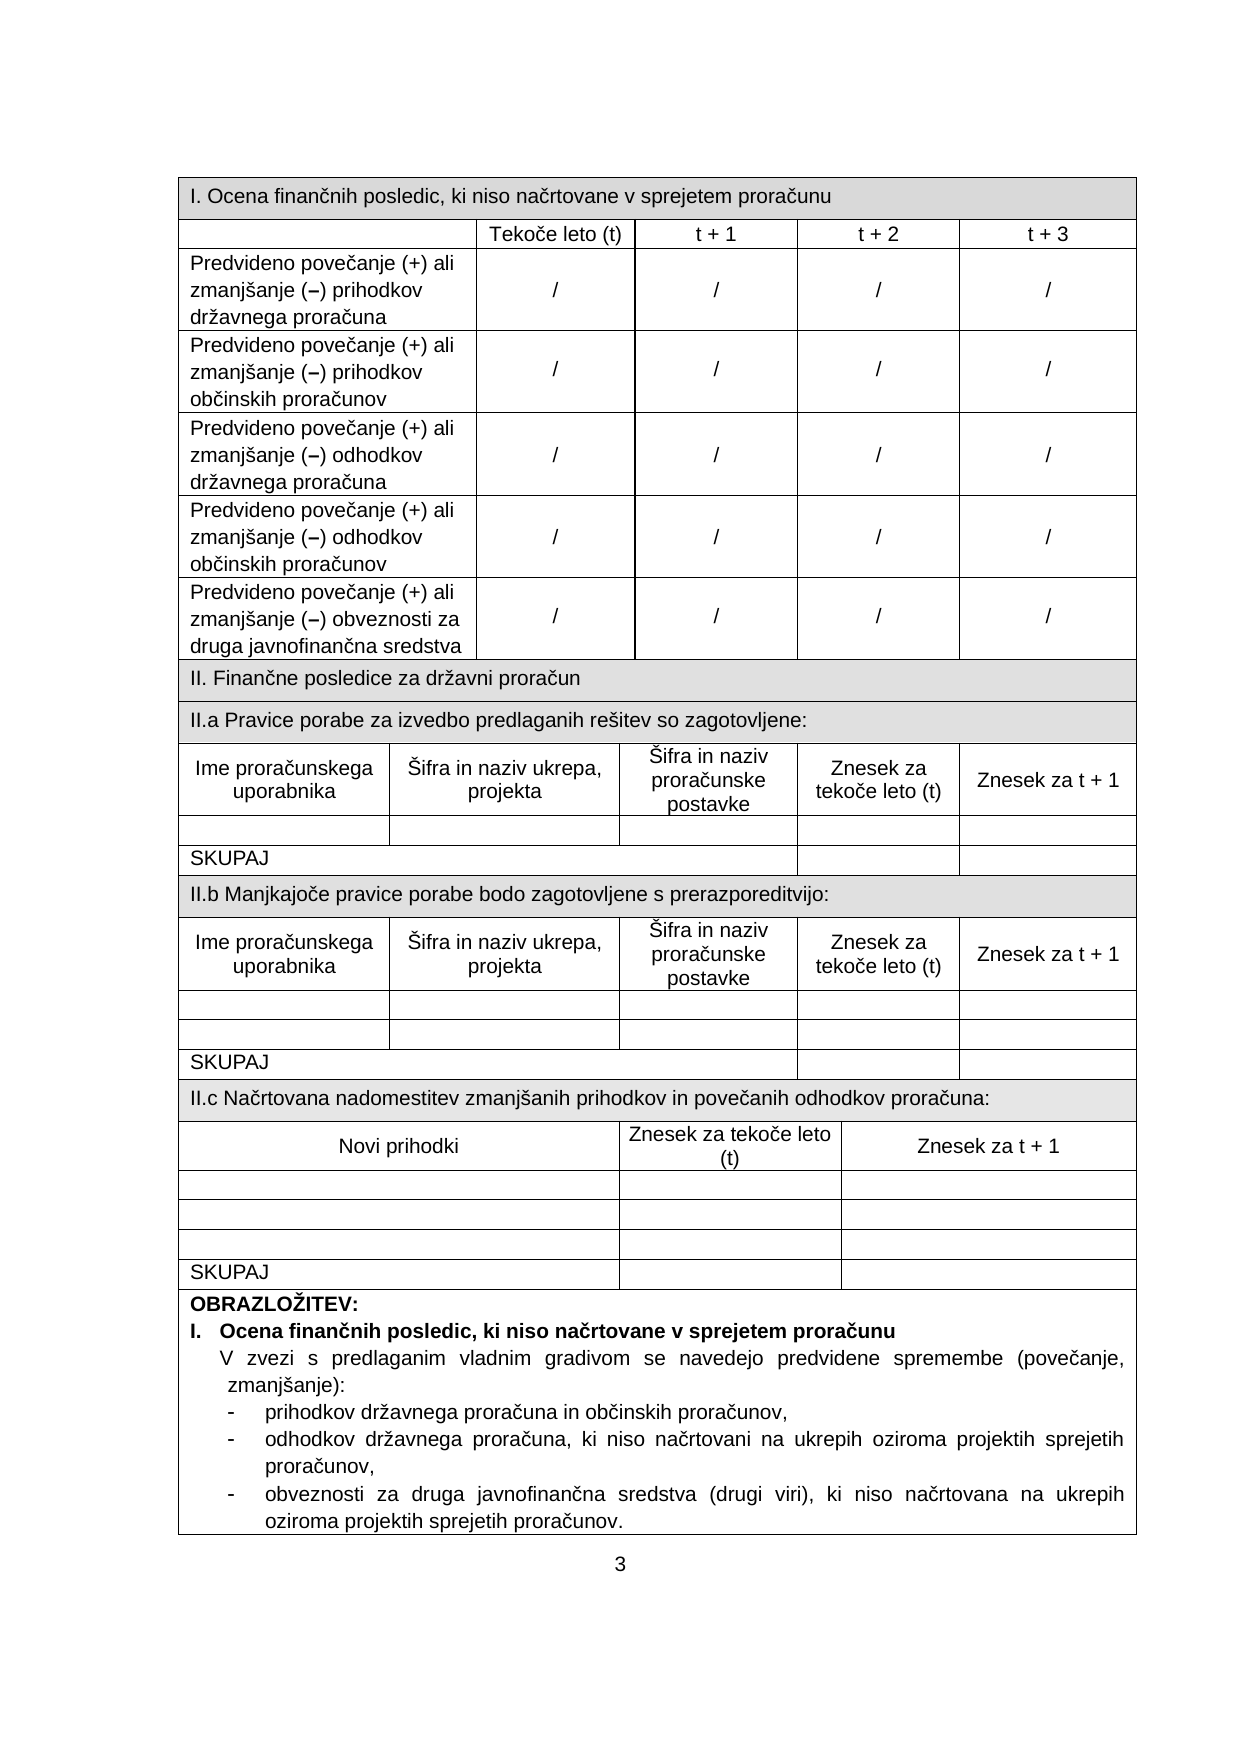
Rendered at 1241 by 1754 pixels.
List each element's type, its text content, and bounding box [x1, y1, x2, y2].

table_cell / [798, 249, 959, 330]
table_cell Znesek za tekoče leto (t) [798, 744, 959, 815]
table_cell [798, 991, 959, 1019]
table_cell Znesek za tekoče leto (t) [620, 1122, 841, 1169]
table_cell [390, 1020, 619, 1049]
table_cell / [636, 413, 797, 494]
table_cell Šifra in naziv proračunske postavke [620, 744, 797, 815]
table_cell [842, 1260, 1136, 1289]
table_cell [798, 816, 959, 845]
table_cell [842, 1171, 1136, 1199]
table_cell [179, 1020, 389, 1049]
table_cell / [636, 496, 797, 577]
table_cell [620, 991, 797, 1019]
table_cell [179, 1200, 619, 1229]
table_cell / [960, 413, 1136, 494]
table_cell SKUPAJ [179, 846, 797, 875]
table_cell Predvideno povečanje (+) ali zmanjšanje (–) prihodkov državnega proračuna [179, 249, 476, 330]
table_cell [620, 1230, 841, 1259]
table_cell Šifra in naziv ukrepa, projekta [390, 918, 619, 989]
table_cell Novi prihodki [179, 1122, 619, 1169]
table_cell [798, 846, 959, 875]
table_cell / [960, 331, 1136, 412]
table_cell II.c Načrtovana nadomestitev zmanjšanih prihodkov in povečanih odhodkov proračuna: [179, 1080, 1136, 1121]
table_cell SKUPAJ [179, 1260, 619, 1289]
table_cell [842, 1200, 1136, 1229]
table_cell / [477, 331, 634, 412]
table_cell II.b Manjkajoče pravice porabe bodo zagotovljene s prerazporeditvijo: [179, 876, 1136, 917]
table_cell Znesek za t + 1 [842, 1122, 1136, 1169]
table_cell [798, 1020, 959, 1049]
table_cell / [798, 331, 959, 412]
table_cell Šifra in naziv ukrepa, projekta [390, 744, 619, 815]
table_cell [960, 1020, 1136, 1049]
table_cell t + 1 [636, 220, 797, 248]
table_cell / [960, 249, 1136, 330]
table_cell II.a Pravice porabe za izvedbo predlaganih rešitev so zagotovljene: [179, 702, 1136, 742]
table_cell [620, 816, 797, 845]
table_cell / [798, 578, 959, 659]
table_cell Predvideno povečanje (+) ali zmanjšanje (–) prihodkov občinskih proračunov [179, 331, 476, 412]
table_cell Šifra in naziv proračunske postavke [620, 918, 797, 989]
table_cell II. Finančne posledice za državni proračun [179, 660, 1136, 701]
table_cell Predvideno povečanje (+) ali zmanjšanje (–) odhodkov občinskih proračunov [179, 496, 476, 577]
table_cell [390, 816, 619, 845]
table_cell / [636, 331, 797, 412]
table_cell [179, 1230, 619, 1259]
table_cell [179, 1290, 1136, 1533]
table_cell / [477, 578, 634, 659]
table_cell [842, 1230, 1136, 1259]
table_cell / [477, 249, 634, 330]
table_cell Ime proračunskega uporabnika [179, 918, 389, 989]
table_cell [620, 1020, 797, 1049]
table_header I. Ocena finančnih posledic, ki niso načrtovane v sprejetem proračunu [179, 178, 1136, 219]
table_cell / [960, 496, 1136, 577]
table_cell [179, 816, 389, 845]
table_cell [179, 220, 476, 248]
table_cell [620, 1171, 841, 1199]
table_cell [798, 1050, 959, 1079]
table_cell Predvideno povečanje (+) ali zmanjšanje (–) obveznosti za druga javnofinančna sredstva [179, 578, 476, 659]
table_cell / [636, 578, 797, 659]
table_cell Tekoče leto (t) [477, 220, 634, 248]
table_cell Znesek za t + 1 [960, 744, 1136, 815]
table_cell [620, 1200, 841, 1229]
table_cell / [477, 496, 634, 577]
table_cell [179, 1171, 619, 1199]
table_cell / [798, 413, 959, 494]
table_cell [960, 1050, 1136, 1079]
table_cell Znesek za t + 1 [960, 918, 1136, 989]
table_cell [179, 991, 389, 1019]
table_cell [960, 816, 1136, 845]
table_cell t + 2 [798, 220, 959, 248]
table_cell / [960, 578, 1136, 659]
table_cell / [798, 496, 959, 577]
table_cell [620, 1260, 841, 1289]
table_cell t + 3 [960, 220, 1136, 248]
table_cell / [636, 249, 797, 330]
table_cell Ime proračunskega uporabnika [179, 744, 389, 815]
table_cell SKUPAJ [179, 1050, 797, 1079]
table_cell Znesek za tekoče leto (t) [798, 918, 959, 989]
table_cell [960, 846, 1136, 875]
table_cell [960, 991, 1136, 1019]
table_cell / [477, 413, 634, 494]
table_cell Predvideno povečanje (+) ali zmanjšanje (–) odhodkov državnega proračuna [179, 413, 476, 494]
table_cell [390, 991, 619, 1019]
